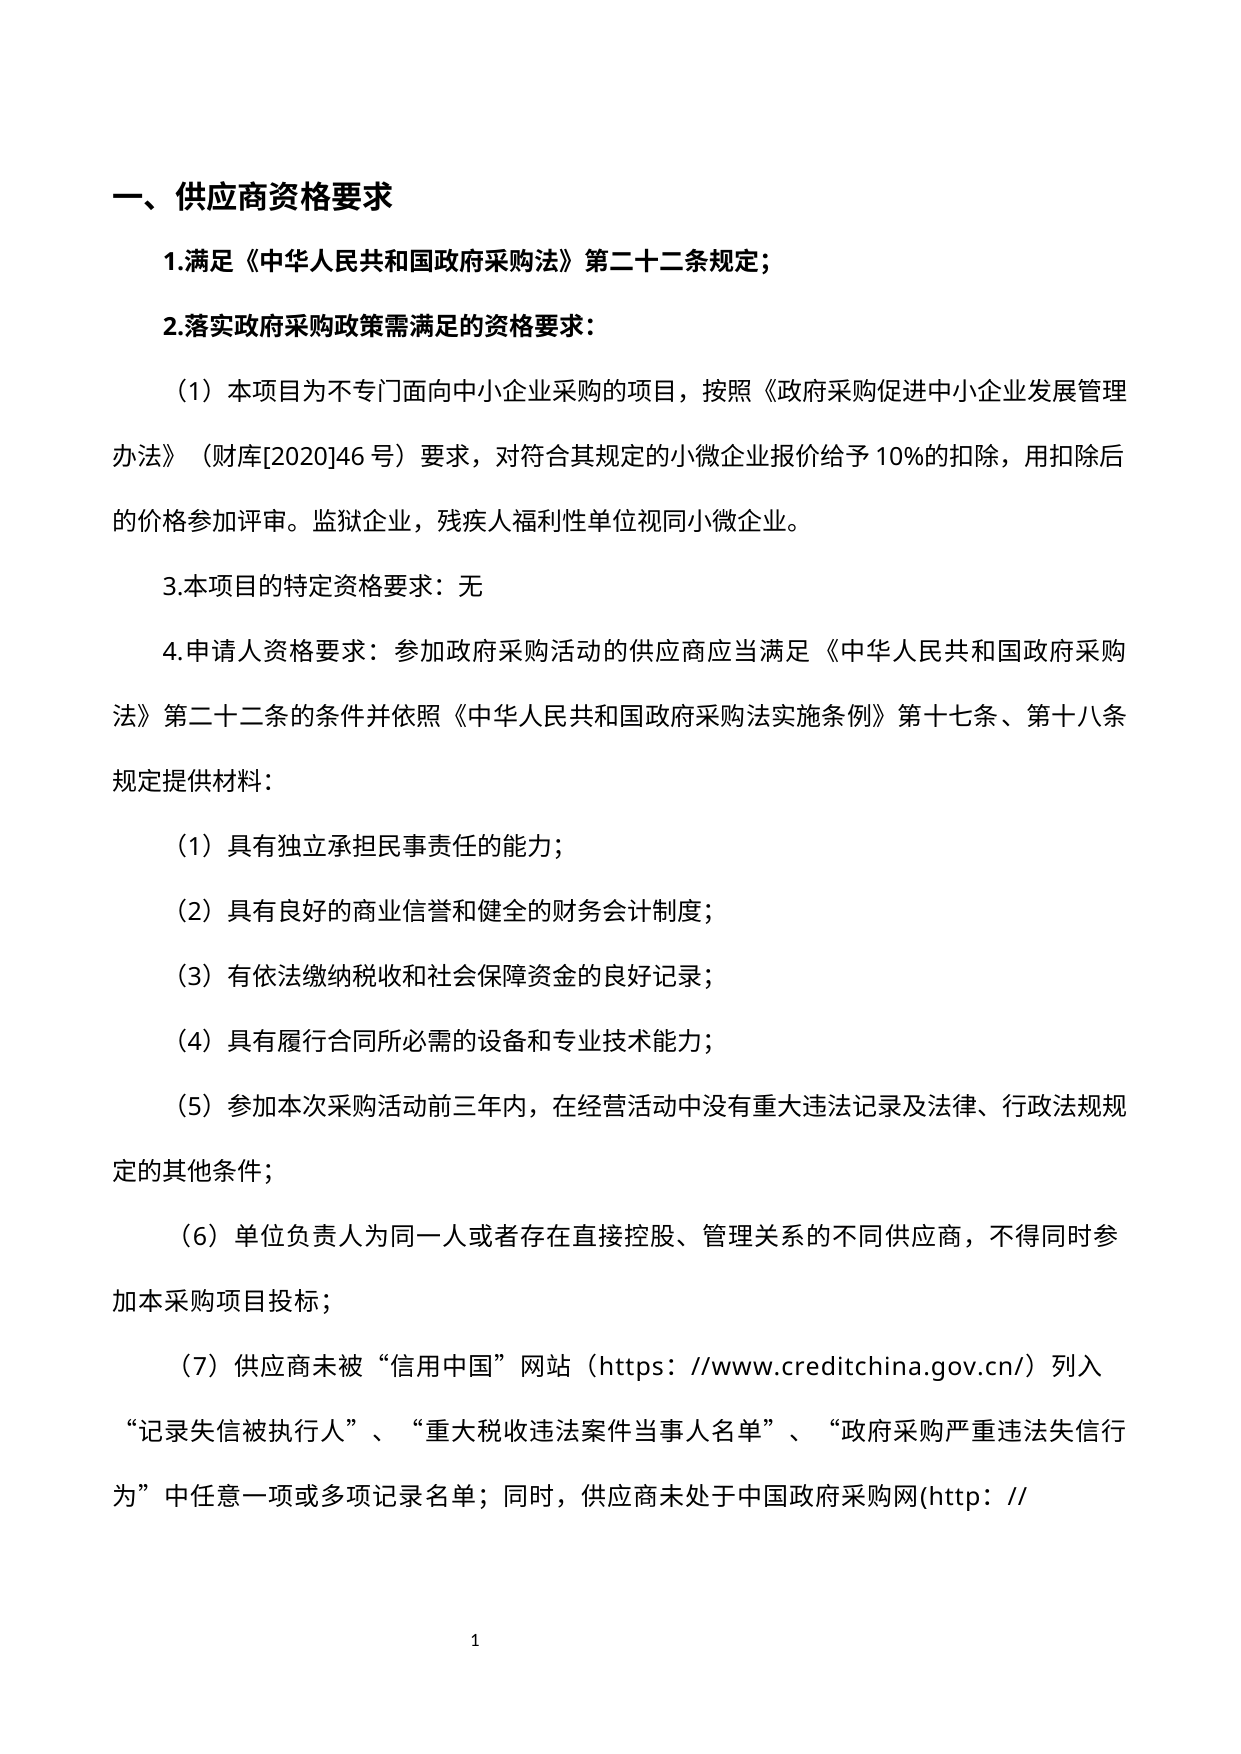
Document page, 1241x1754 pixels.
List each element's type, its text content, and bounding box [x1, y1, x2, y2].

text 3.本项目的特定资格要求：无 [112, 552, 1128, 617]
list 一、供应商资格要求 [112, 162, 1128, 227]
text （1）本项目为不专门面向中小企业采购的项目，按照《政府采购促进中小企业发展管理办法》（财库[2020]46号）要求，对符合其规定的小微企业报价给予10%的扣除，用扣除后的价格参加评审。监狱企业，残疾人福利性单位视同小微企业。 [112, 357, 1128, 552]
text （2）具有良好的商业信誉和健全的财务会计制度； [112, 877, 1128, 942]
list 1.满足《中华人民共和国政府采购法》第二十二条规定； [112, 227, 1128, 292]
text （5）参加本次采购活动前三年内，在经营活动中没有重大违法记录及法律、行政法规规定的其他条件； [112, 1072, 1128, 1202]
text 4.申请人资格要求：参加政府采购活动的供应商应当满足《中华人民共和国政府采购法》第二十二条的条件并依照《中华人民共和国政府采购法实施条例》第十七条、第十八条规定提供材料： [112, 617, 1128, 812]
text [112, 1332, 1128, 1527]
text （4）具有履行合同所必需的设备和专业技术能力； [112, 1007, 1128, 1072]
text （6）单位负责人为同一人或者存在直接控股、管理关系的不同供应商，不得同时参加本采购项目投标； [112, 1202, 1128, 1332]
text （3）有依法缴纳税收和社会保障资金的良好记录； [112, 942, 1128, 1007]
text （1）具有独立承担民事责任的能力； [112, 812, 1128, 877]
text 2.落实政府采购政策需满足的资格要求： [112, 292, 1128, 357]
